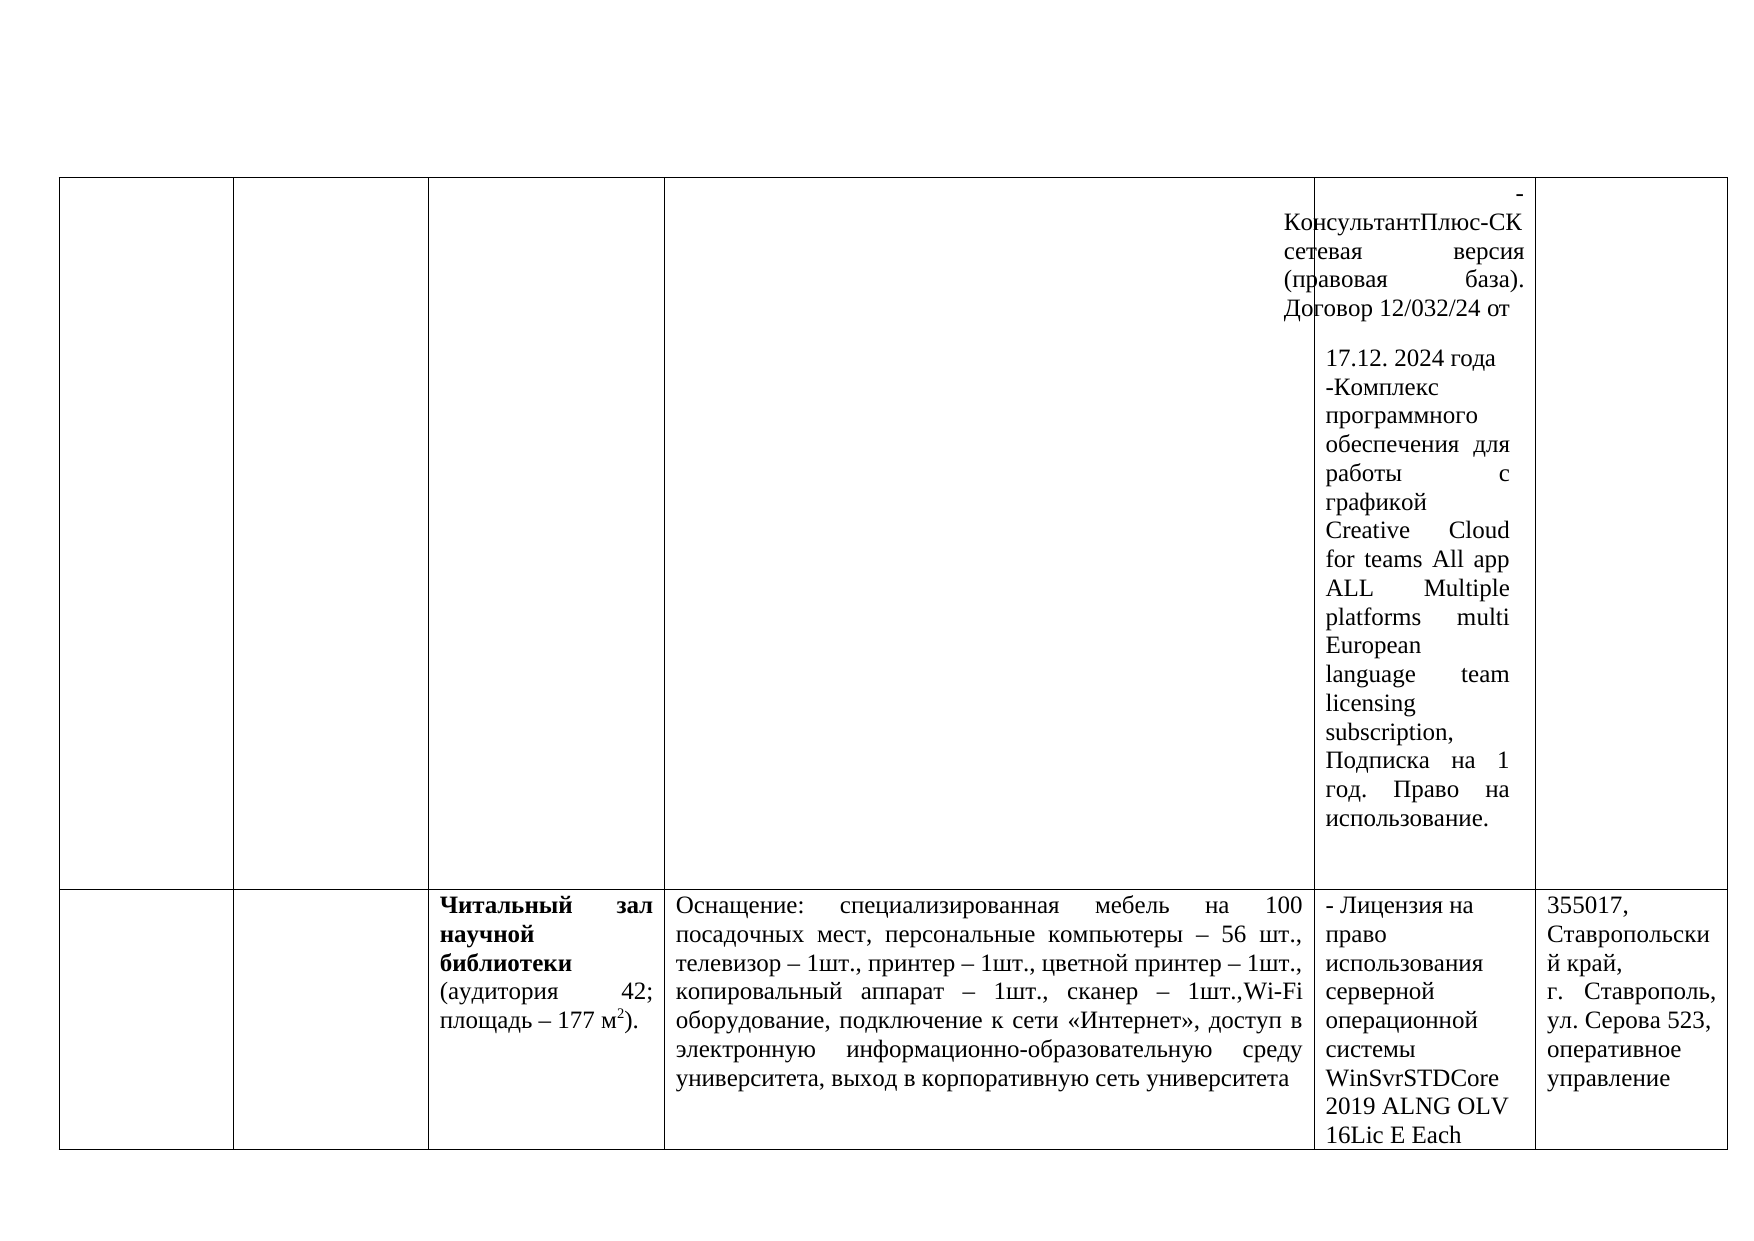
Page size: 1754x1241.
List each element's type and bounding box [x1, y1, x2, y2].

table_cell [429, 890, 664, 1149]
table_cell [665, 178, 1314, 889]
table_cell [234, 890, 428, 1149]
table_cell [234, 178, 428, 889]
table_cell [60, 890, 233, 1149]
table_cell [1315, 890, 1535, 1149]
table_cell [1536, 890, 1727, 1149]
table_cell [1315, 178, 1535, 889]
table_cell [429, 178, 664, 889]
table_cell [1536, 178, 1727, 889]
table_cell [665, 890, 1314, 1149]
table_cell [60, 178, 233, 889]
